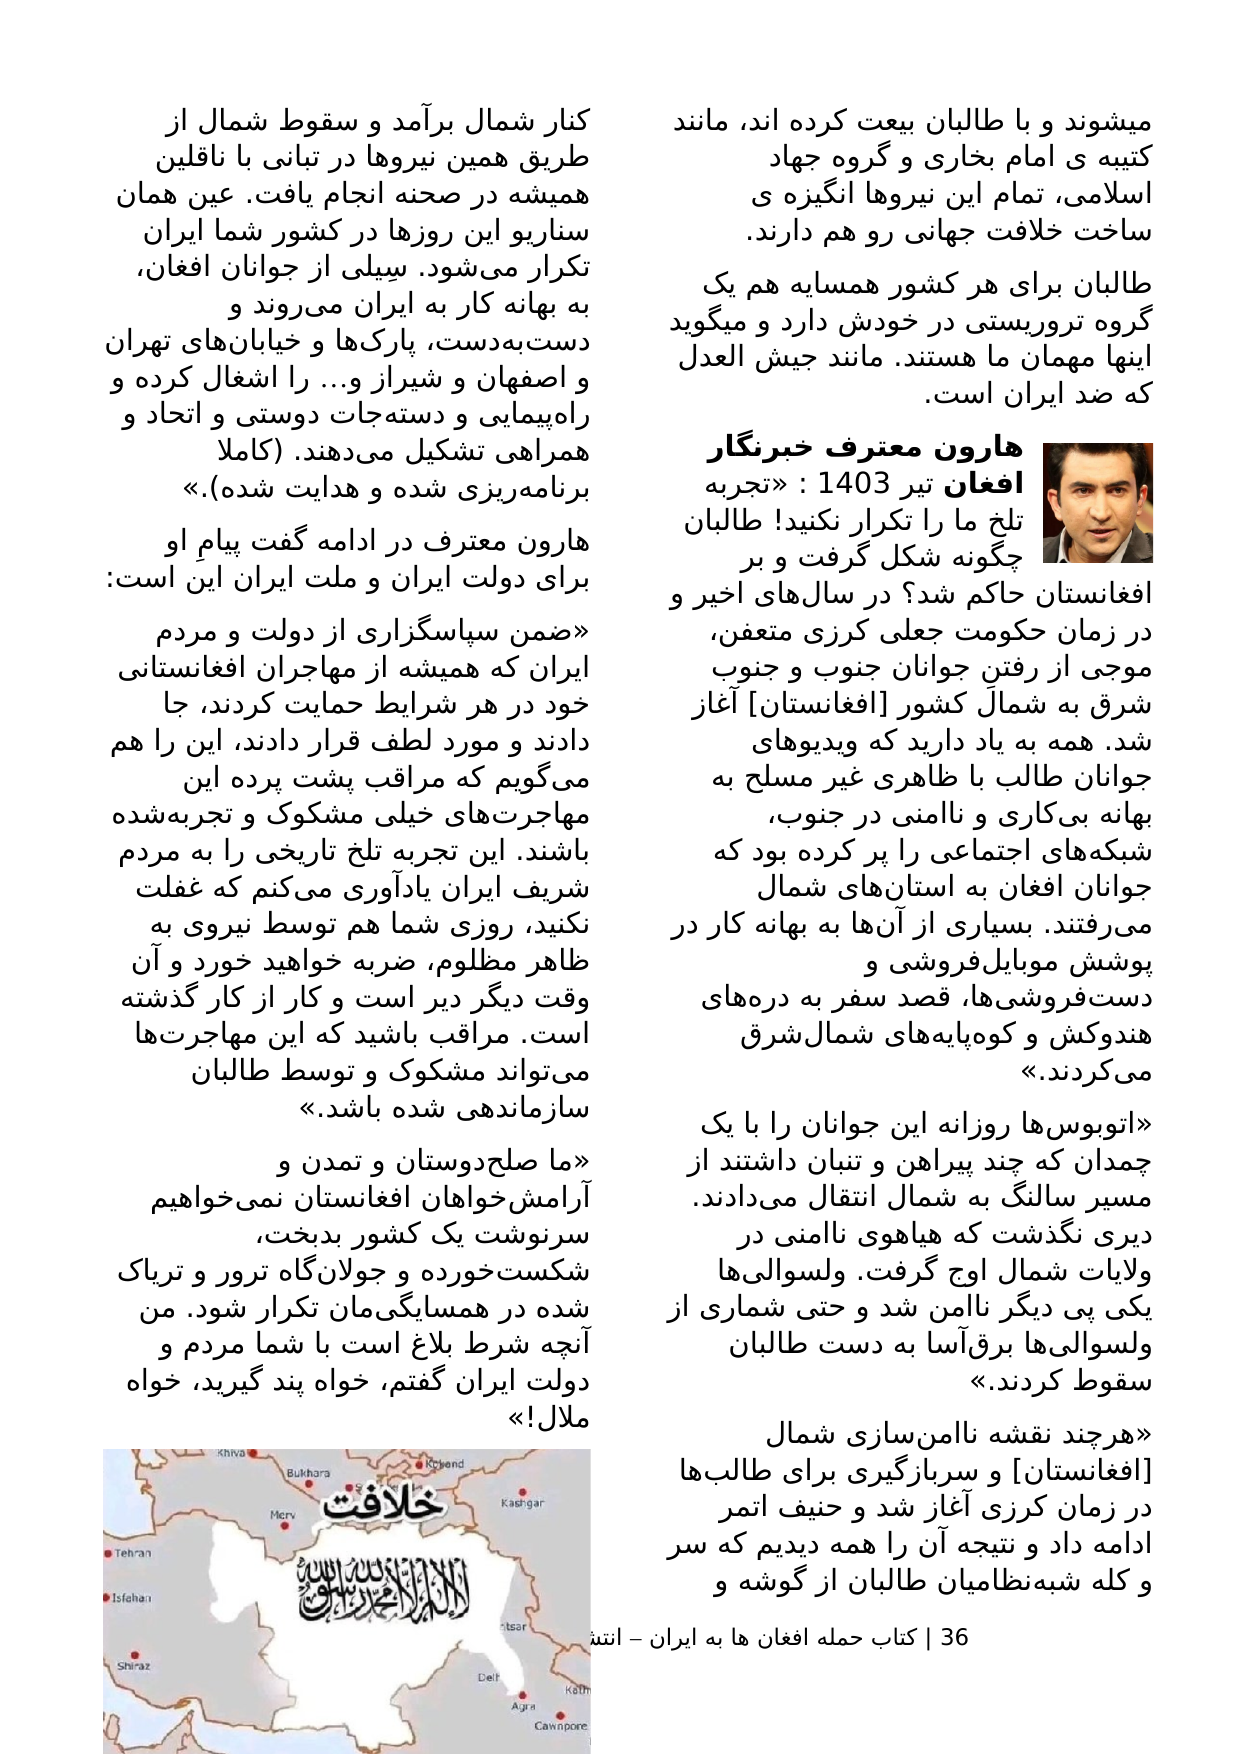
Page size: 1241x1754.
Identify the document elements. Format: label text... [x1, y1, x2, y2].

text «ضمن سپاسگزاری از دولت و مردم ایران که همیشه از مهاجران افغانستانی خود در هر شرایط حمایت کردند، جا دادند و مورد لطف قرار دادند، این را هم می‌گویم که مراقب پشت پرده این مهاجرت‌های خیلی مشکوک و تجربه‌شده باشند. این تجربه تلخ تاریخی را به مردم شریف ایران یادآوری می‌کنم که غفلت نکنید، روزی شما هم توسط نیروی به ظاهر مظلوم، ضربه خواهید خورد و آن وقت دیگر دیر است و کار از کار گذشته است. مراقب باشید که این مهاجرت‌ها می‌تواند مشکوک و توسط طالبان سازماندهی شده باشد.» [103, 613, 591, 1124]
text «ما صلح‌دوستان و تمدن و آرامش‌خواهان افغانستان نمی‌خواهیم سرنوشت یک کشور بدبخت، شکست‌خورده و جولان‌گاه ترور و تریاک شده در همسایگی‌مان تکرار شود. من آنچه شرط بلاغ است با شما مردم و دولت ایران گفتم، خواه پند گیرید، خواه ملال!» [103, 1143, 591, 1434]
picture [103, 1449, 591, 1754]
text هارون معترف خبرنگار افغان تیر 1403 : «تجربه تلخ ما را تکرار نکنید! طالبان چگونه شکل گرفت و بر افغانستان حاکم شد؟ در سال‌های اخیر و در زمان حکومت جعلی کرزی متعفن، موجی از رفتنِ جوانان جنوب و جنوب شرق به شمال کشور [افغانستان] آغاز شد. همه به یاد دارید که ویدیوهای جوانان طالب با ظاهری غیر مسلح به بهانه بی‌کاری و ناامنی در جنوب، شبکه‌های اجتماعی را پر کرده بود که جوانان افغان به استان‌های شمال می‌رفتند. بسیاری از آن‌ها به بهانه کار در پوشش موبایل‌فروشی و دست‌فروشی‌ها، قصد سفر به دره‌های هندوکش و کوه‌پایه‌های شمال‌شرق می‌کردند.» [666, 430, 1153, 1087]
text «اتوبوس‌ها روزانه این جوانان را با یک چمدان که چند پیراهن و تنبان داشتند از مسیر سالنگ به شمال انتقال می‌دادند. دیری نگذشت که هیاهوی ناامنی در ولایات شمال اوج گرفت. ولسوالی‌ها یکی پی دیگر ناامن شد و حتی شماری از ولسوالی‌ها برق‌آسا به دست طالبان سقوط کردند.» [666, 1106, 1153, 1397]
text هارون معترف در ادامه گفت پیامِ او برای دولت ایران و ملت ایران این است: [103, 523, 591, 594]
text طالبان برای هر کشور همسایه هم یک گروه تروریستی در خودش دارد و میگوید اینها مهمان ما هستند. مانند جیش العدل که ضد ایران است. [666, 266, 1153, 410]
text «هرچند نقشه ناامن‌سازی شمال [افغانستان] و سربازگیری برای طالب‌ها در زمان کرزی آغاز شد و حنیف اتمر ادامه داد و نتیجه آن را همه دیدیم که سر و کله شبه‌نظامیان طالبان از گوشه و کنار شمال برآمد و سقوط شمال از طریق همین نیروها در تبانی با ناقلین همیشه در صحنه انجام یافت. عین همان سناریو این روزها در کشور شما ایران تکرار می‌شود. سِیلی از جوانان افغان، به بهانه کار به ایران می‌روند و دست‌به‌دست، پارک‌ها و خیابان‌های تهران و اصفهان و شیراز و… را اشغال کرده و راه‌پیمایی و دسته‌جات دوستی و اتحاد و همراهی تشکیل می‌دهند. (کاملا برنامه‌ریزی شده و هدایت شده).» [103, 103, 591, 504]
text «هرچند نقشه ناامن‌سازی شمال [افغانستان] و سربازگیری برای طالب‌ها در زمان کرزی آغاز شد و حنیف اتمر ادامه داد و نتیجه آن را همه دیدیم که سر و کله شبه‌نظامیان طالبان از گوشه و کنار شمال برآمد و سقوط شمال از طریق همین نیروها در تبانی با ناقلین همیشه در صحنه انجام یافت. عین همان سناریو این روزها در کشور شما ایران تکرار می‌شود. سِیلی از جوانان افغان، به بهانه کار به ایران می‌روند و دست‌به‌دست، پارک‌ها و خیابان‌های تهران و اصفهان و شیراز و… را اشغال کرده و راه‌پیمایی و دسته‌جات دوستی و اتحاد و همراهی تشکیل می‌دهند. (کاملا برنامه‌ریزی شده و هدایت شده).» [666, 1416, 1153, 1597]
picture [1043, 443, 1154, 563]
